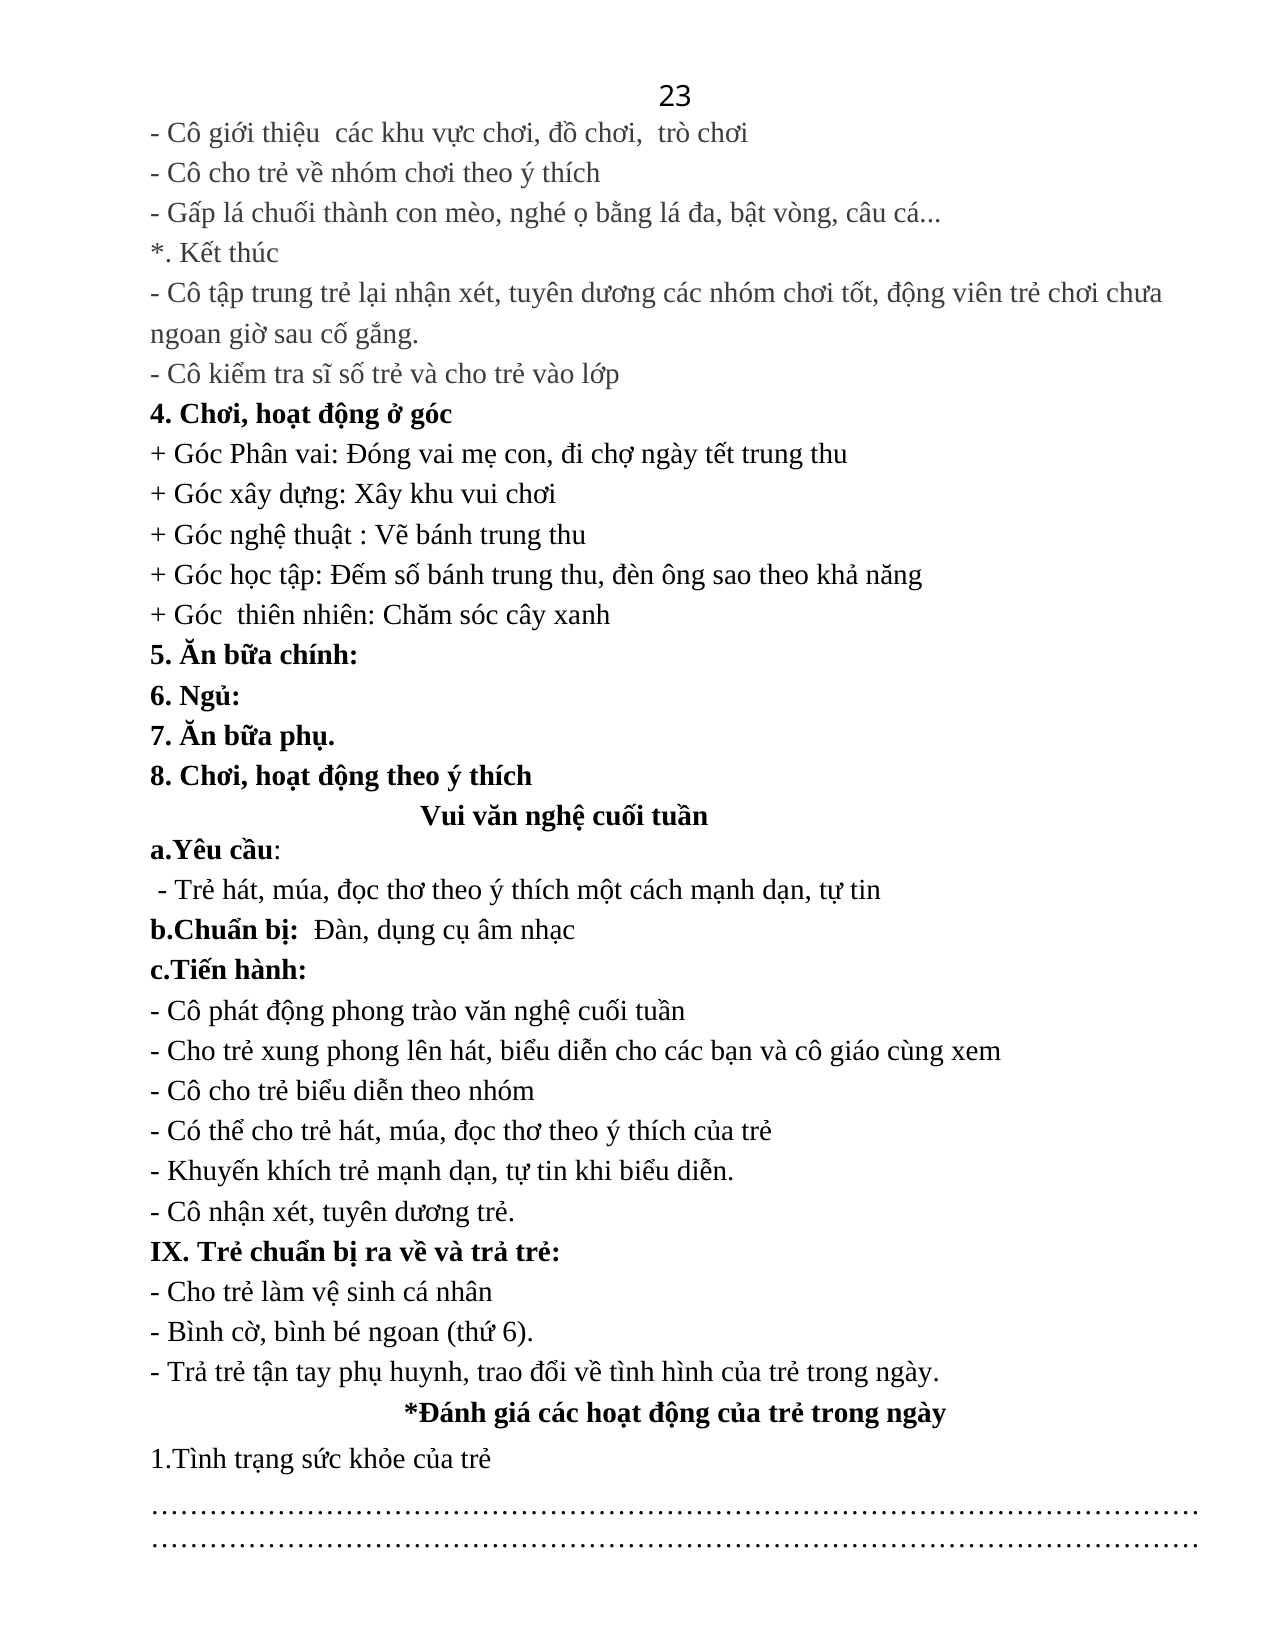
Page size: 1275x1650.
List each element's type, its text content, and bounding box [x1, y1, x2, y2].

text - Cô cho trẻ về nhóm chơi theo ý thích [150, 155, 1200, 188]
text - Trả trẻ tận tay phụ huynh, trao đổi về tình hình của trẻ trong ngày. [150, 1354, 1200, 1388]
text b.Chuẩn bị: Đàn, dụng cụ âm nhạc [150, 912, 1200, 946]
text 5. Ăn bữa chính: [150, 637, 1200, 671]
text - Cô tập trung trẻ lại nhận xét, tuyên dương các nhóm chơi tốt, động viên trẻ chơi chưa ngoan giờ sau cố gắng. [150, 276, 1200, 349]
text + Góc học tập: Đếm số bánh trung thu, đèn ông sao theo khả năng [150, 557, 1200, 591]
text 1.Tình trạng sức khỏe của trẻ [150, 1441, 1200, 1474]
text *Đánh giá các hoạt động của trẻ trong ngày [150, 1395, 1200, 1428]
text - Cô phát động phong trào văn nghệ cuối tuần [150, 993, 1200, 1026]
text IX. Trẻ chuẩn bị ra về và trả trẻ: [150, 1234, 1200, 1267]
text c.Tiến hành: [150, 952, 1200, 986]
text - Gấp lá chuối thành con mèo, nghé ọ bằng lá đa, bật vòng, câu cá... [150, 195, 1200, 229]
text + Góc Phân vai: Đóng vai mẹ con, đi chợ ngày tết trung thu [150, 436, 1200, 470]
text 4. Chơi, hoạt động ở góc [150, 396, 1200, 430]
text - Cho trẻ xung phong lên hát, biểu diễn cho các bạn và cô giáo cùng xem [150, 1033, 1200, 1066]
text + Góc nghệ thuật : Vẽ bánh trung thu [150, 517, 1200, 550]
text - Trẻ hát, múa, đọc thơ theo ý thích một cách mạnh dạn, tự tin [150, 872, 1200, 906]
text - Khuyến khích trẻ mạnh dạn, tự tin khi biểu diễn. [150, 1153, 1200, 1187]
text - Có thể cho trẻ hát, múa, đọc thơ theo ý thích của trẻ [150, 1113, 1200, 1147]
text 6. Ngủ: [150, 678, 1200, 711]
text - Cô giới thiệu các khu vực chơi, đồ chơi, trò chơi [150, 115, 1200, 148]
text a.Yêu cầu: [150, 832, 1200, 865]
text - Bình cờ, bình bé ngoan (thứ 6). [150, 1314, 1200, 1348]
text Vui văn nghệ cuối tuần [150, 798, 1200, 832]
text *. Kết thúc [150, 235, 1200, 269]
text 8. Chơi, hoạt động theo ý thích [150, 758, 1200, 792]
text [150, 1487, 1200, 1554]
text - Cô kiểm tra sĩ số trẻ và cho trẻ vào lớp [150, 356, 1200, 389]
text 7. Ăn bữa phụ. [150, 718, 1200, 751]
text - Cô cho trẻ biểu diễn theo nhóm [150, 1073, 1200, 1107]
text - Cho trẻ làm vệ sinh cá nhân [150, 1274, 1200, 1308]
text - Cô nhận xét, tuyên dương trẻ. [150, 1194, 1200, 1227]
text + Góc thiên nhiên: Chăm sóc cây xanh [150, 597, 1200, 631]
text + Góc xây dựng: Xây khu vui chơi [150, 477, 1200, 510]
